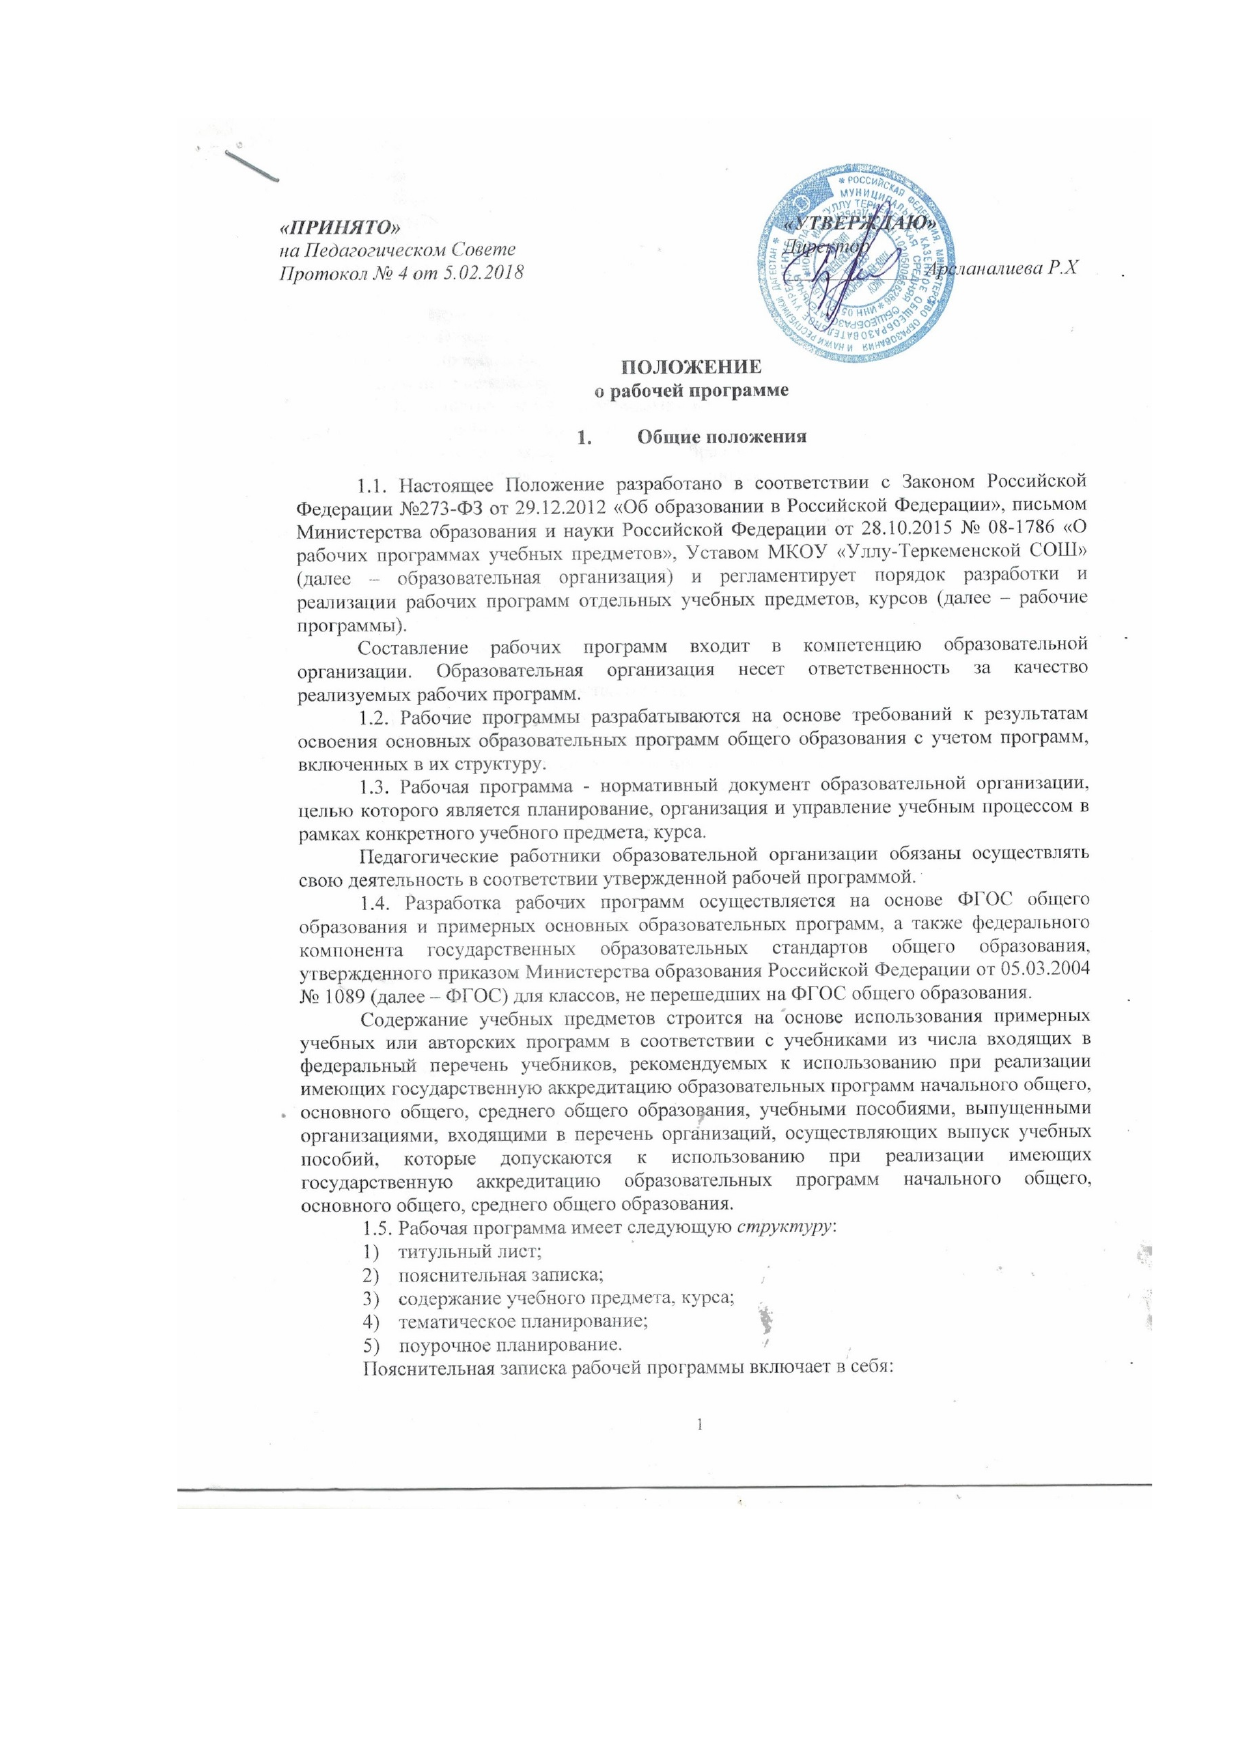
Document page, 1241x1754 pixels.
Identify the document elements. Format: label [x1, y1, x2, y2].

picture [177, 118, 1153, 1509]
